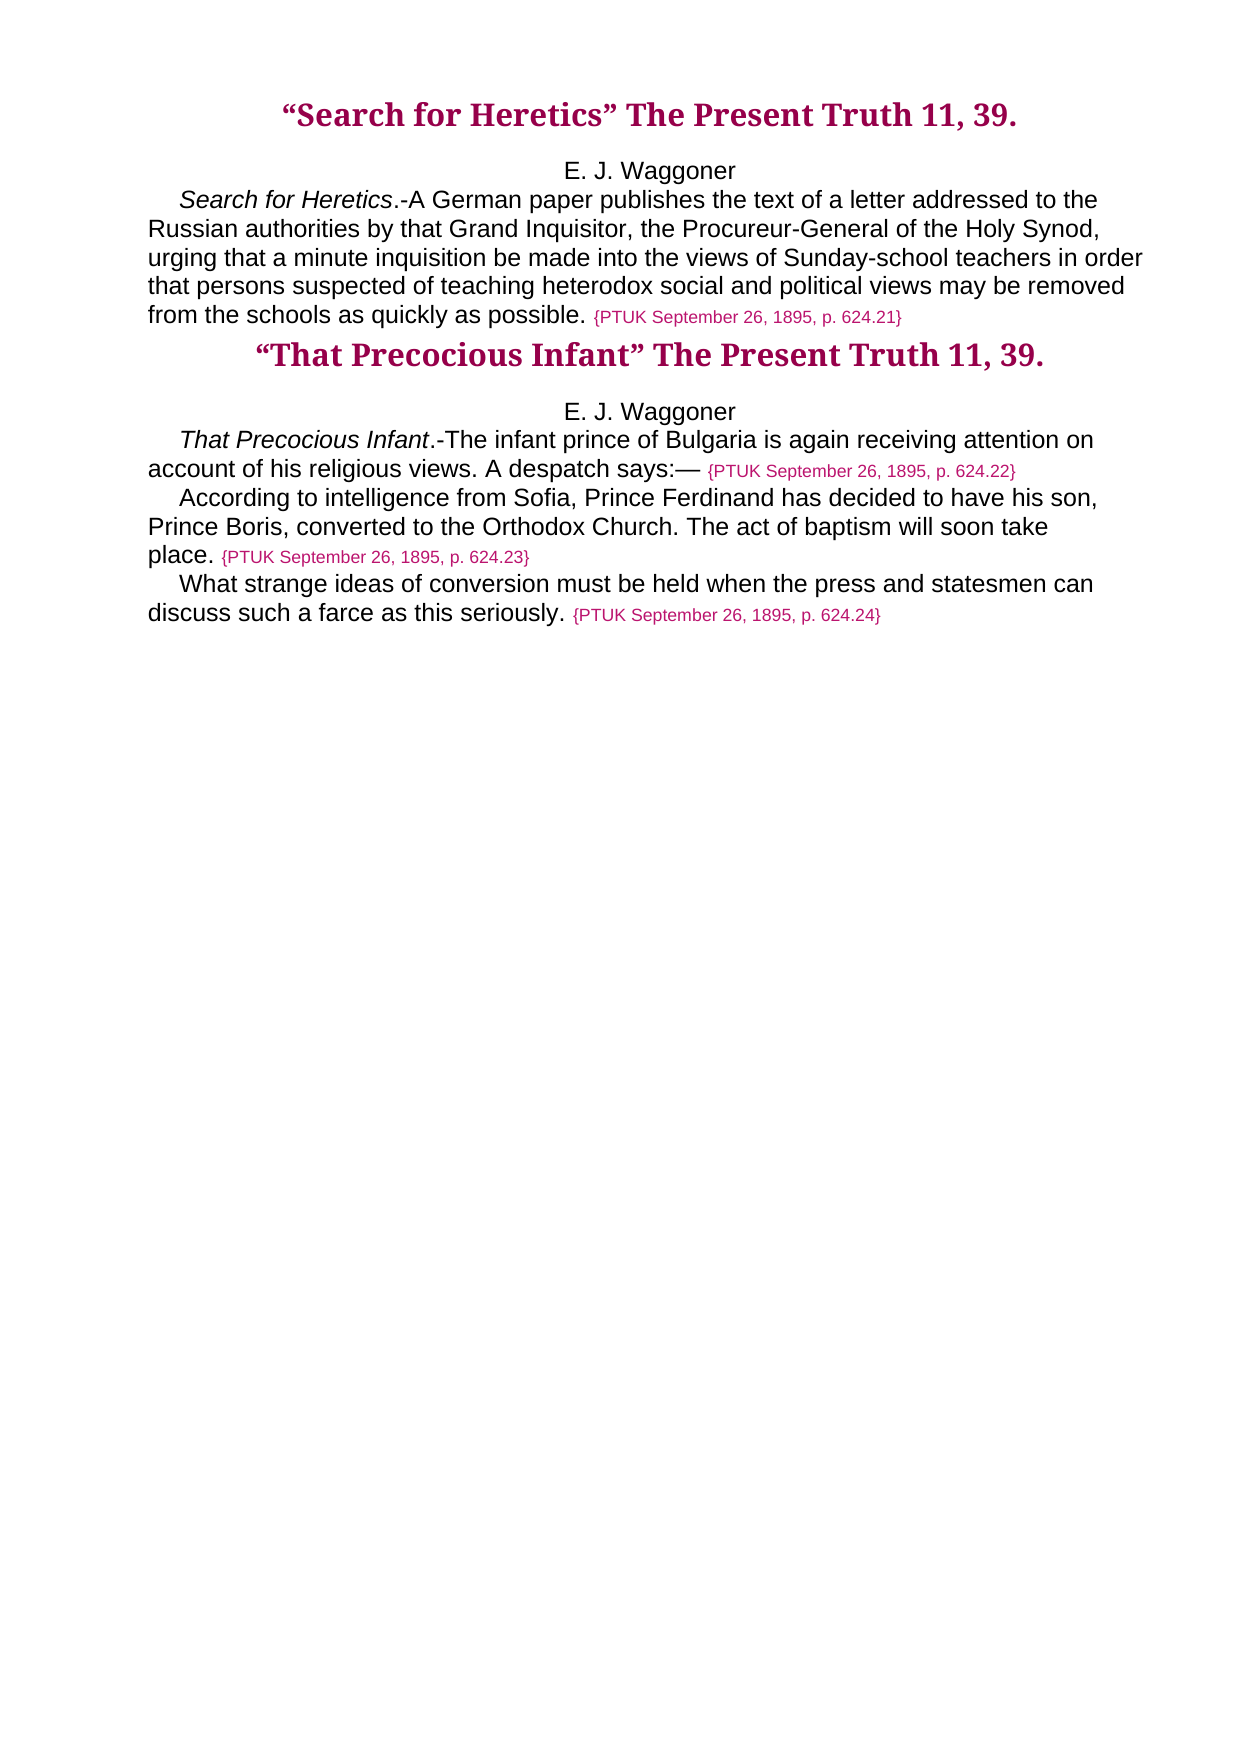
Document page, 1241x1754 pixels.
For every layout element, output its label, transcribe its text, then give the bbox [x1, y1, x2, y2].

text Search for Heretics.-A German paper publishes the text of a letter addressed to the Russian authorities by that Grand Inquisitor, the Procureur-General of the Holy Synod, urging that a minute inquisition be made into the views of Sunday-school teachers in order that persons suspected of teaching heterodox social and political views may be removed from the schools as quickly as possible. {PTUK September 26, 1895, p. 624.21} [148, 185, 1152, 329]
text “That Precocious Infant” The Present Truth 11, 39. [148, 329, 1152, 376]
text According to intelligence from Sofia, Prince Ferdinand has decided to have his son, Prince Boris, converted to the Orthodox Church. The act of baptism will soon take place. {PTUK September 26, 1895, p. 624.23} [148, 483, 1152, 569]
text “Search for Heretics” The Present Truth 11, 39. [148, 88, 1152, 135]
text That Precocious Infant.-The infant prince of Bulgaria is again receiving attention on account of his religious views. A despatch says:— {PTUK September 26, 1895, p. 624.22} [148, 425, 1152, 483]
text E. J. Waggoner [148, 156, 1152, 185]
text What strange ideas of conversion must be held when the press and statesmen can discuss such a farce as this seriously. {PTUK September 26, 1895, p. 624.24} [148, 569, 1152, 626]
text E. J. Waggoner [148, 396, 1152, 425]
